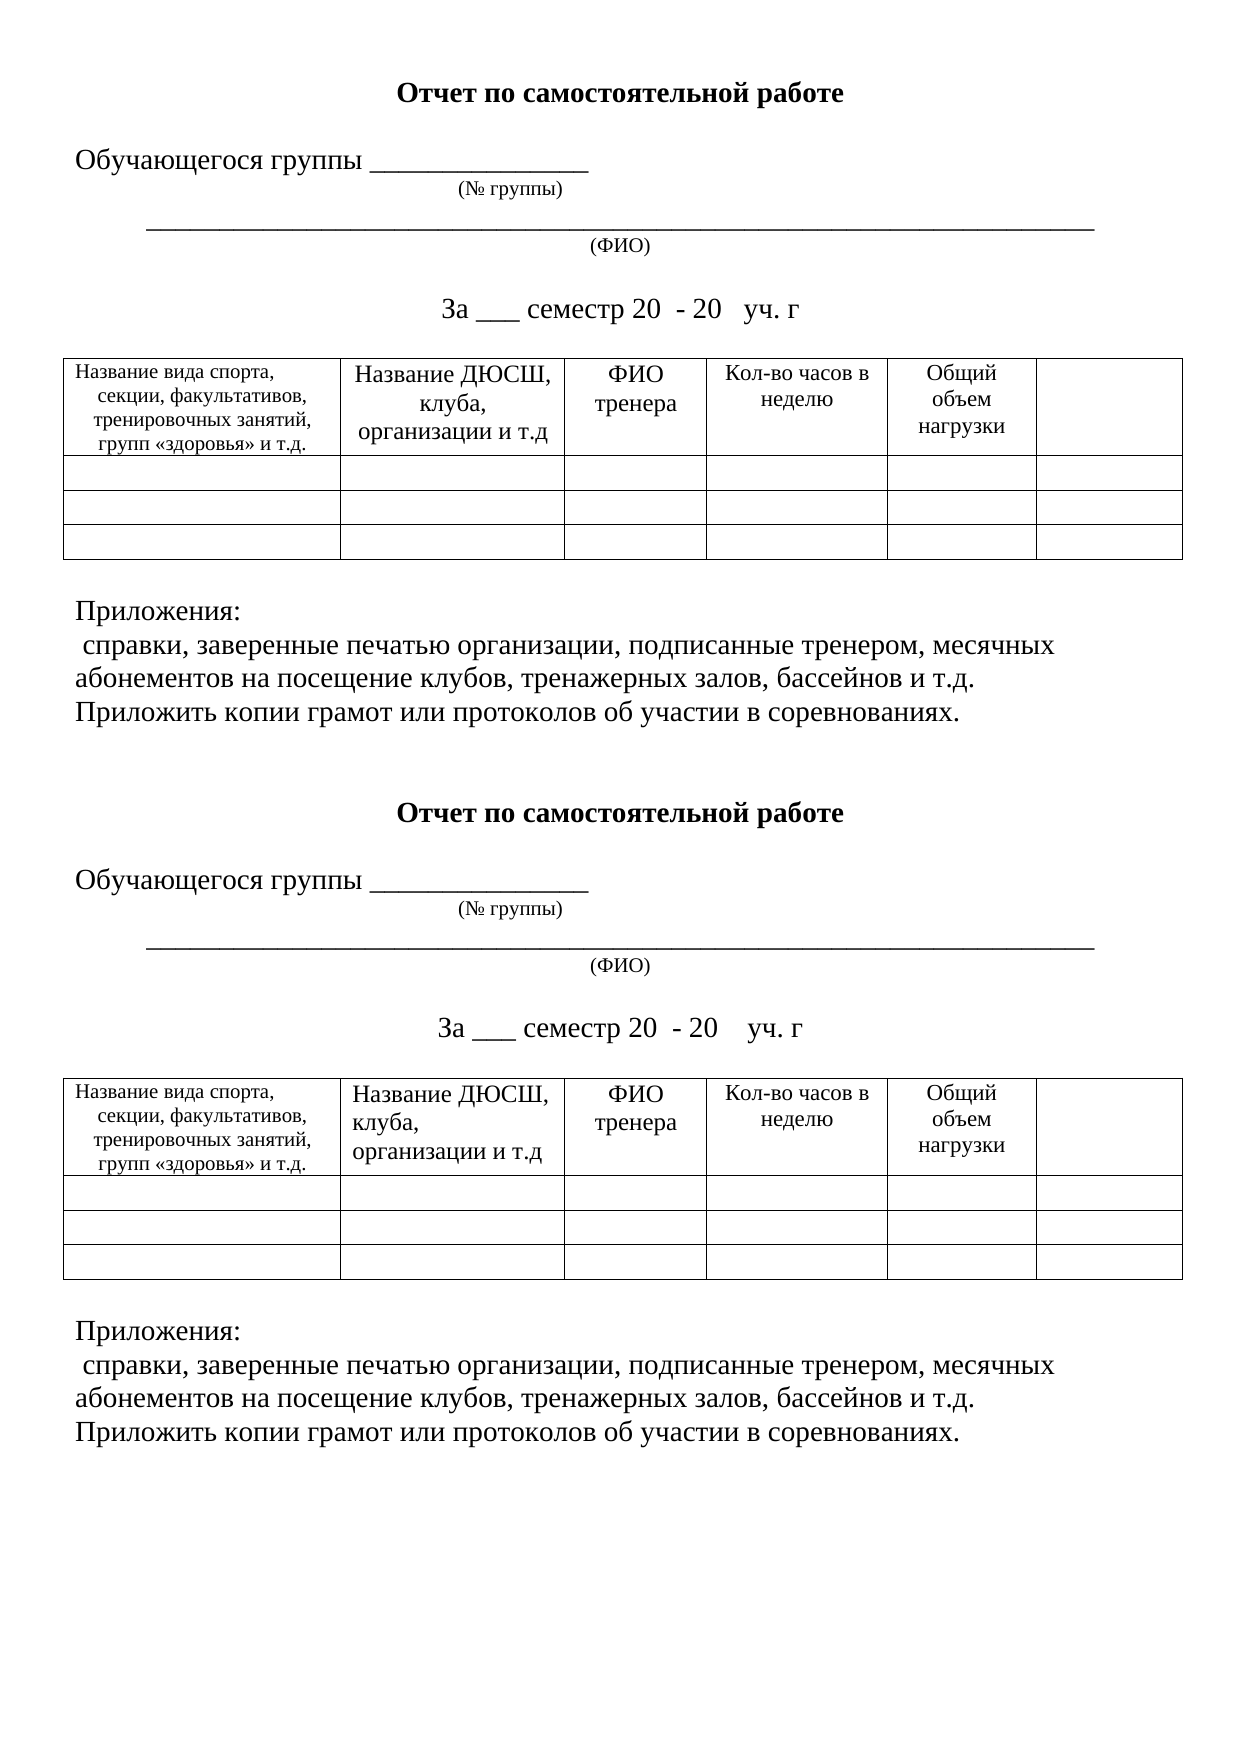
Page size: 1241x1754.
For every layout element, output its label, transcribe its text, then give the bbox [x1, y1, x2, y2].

table_cell [64, 491, 340, 524]
text справки, заверенные печатью организации, подписанные тренером, месячных абонементов на посещение клубов, тренажерных залов, бассейнов и т.д. [75, 627, 1165, 694]
text (ФИО) [75, 953, 1165, 977]
table_cell [64, 1211, 340, 1244]
table_header Общий объем нагрузки [888, 1079, 1036, 1175]
table_cell [707, 491, 887, 524]
table_header Название ДЮСШ, клуба, организации и т.д [341, 1079, 564, 1175]
table_header [1037, 359, 1182, 455]
table_header [1037, 1079, 1182, 1175]
text За ___ семестр 20 - 20 уч. г [75, 1011, 1165, 1044]
table_cell [565, 1245, 706, 1279]
table_header Название ДЮСШ, клуба, организации и т.д [341, 359, 564, 455]
table_cell [888, 491, 1036, 524]
text (ФИО) [75, 233, 1165, 257]
table_cell [888, 1245, 1036, 1279]
text Отчет по самостоятельной работе [75, 795, 1165, 828]
table_cell [565, 491, 706, 524]
table_cell [64, 456, 340, 490]
table_cell [888, 456, 1036, 490]
text (№ группы) [75, 895, 1165, 919]
table_cell [341, 525, 564, 559]
table_header Кол-во часов в неделю [707, 1079, 887, 1175]
table_cell [888, 1176, 1036, 1209]
table_cell [1037, 456, 1182, 490]
table_cell [707, 525, 887, 559]
table_cell [1037, 1211, 1182, 1244]
table_cell [707, 1245, 887, 1279]
table_cell [565, 456, 706, 490]
table_cell [341, 1176, 564, 1209]
table_header Кол-во часов в неделю [707, 359, 887, 455]
table_header Название вида спорта, секции, факультативов, тренировочных занятий, групп «здоровья» и т.д. [64, 359, 340, 455]
table_cell [64, 525, 340, 559]
table_cell [64, 1176, 340, 1209]
table_cell [565, 525, 706, 559]
text Приложения: [75, 593, 1165, 627]
table_cell [64, 1245, 340, 1279]
table_cell [888, 525, 1036, 559]
text Приложить копии грамот или протоколов об участии в соревнованиях. [75, 694, 1165, 728]
table_header Название вида спорта, секции, факультативов, тренировочных занятий, групп «здоровья» и т.д. [64, 1079, 340, 1175]
table_cell [341, 1211, 564, 1244]
text Отчет по самостоятельной работе [75, 75, 1165, 108]
text _________________________________________________________________ [75, 200, 1165, 233]
table_header ФИО тренера [565, 359, 706, 455]
table_header Общий объем нагрузки [888, 359, 1036, 455]
text Обучающегося группы _______________ [75, 862, 1165, 895]
table_cell [565, 1211, 706, 1244]
text _________________________________________________________________ [75, 919, 1165, 953]
table_cell [341, 491, 564, 524]
text Приложить копии грамот или протоколов об участии в соревнованиях. [75, 1414, 1165, 1447]
table_cell [341, 456, 564, 490]
table_cell [707, 1211, 887, 1244]
text За ___ семестр 20 - 20 уч. г [75, 291, 1165, 324]
table_cell [707, 1176, 887, 1209]
table_cell [1037, 1245, 1182, 1279]
table_cell [341, 1245, 564, 1279]
table_cell [707, 456, 887, 490]
table_cell [1037, 525, 1182, 559]
text Приложения: [75, 1313, 1165, 1347]
table_header ФИО тренера [565, 1079, 706, 1175]
text справки, заверенные печатью организации, подписанные тренером, месячных абонементов на посещение клубов, тренажерных залов, бассейнов и т.д. [75, 1347, 1165, 1414]
table_cell [888, 1211, 1036, 1244]
table_cell [1037, 1176, 1182, 1209]
text Обучающегося группы _______________ [75, 142, 1165, 176]
table_cell [565, 1176, 706, 1209]
text (№ группы) [75, 176, 1165, 200]
table_cell [1037, 491, 1182, 524]
